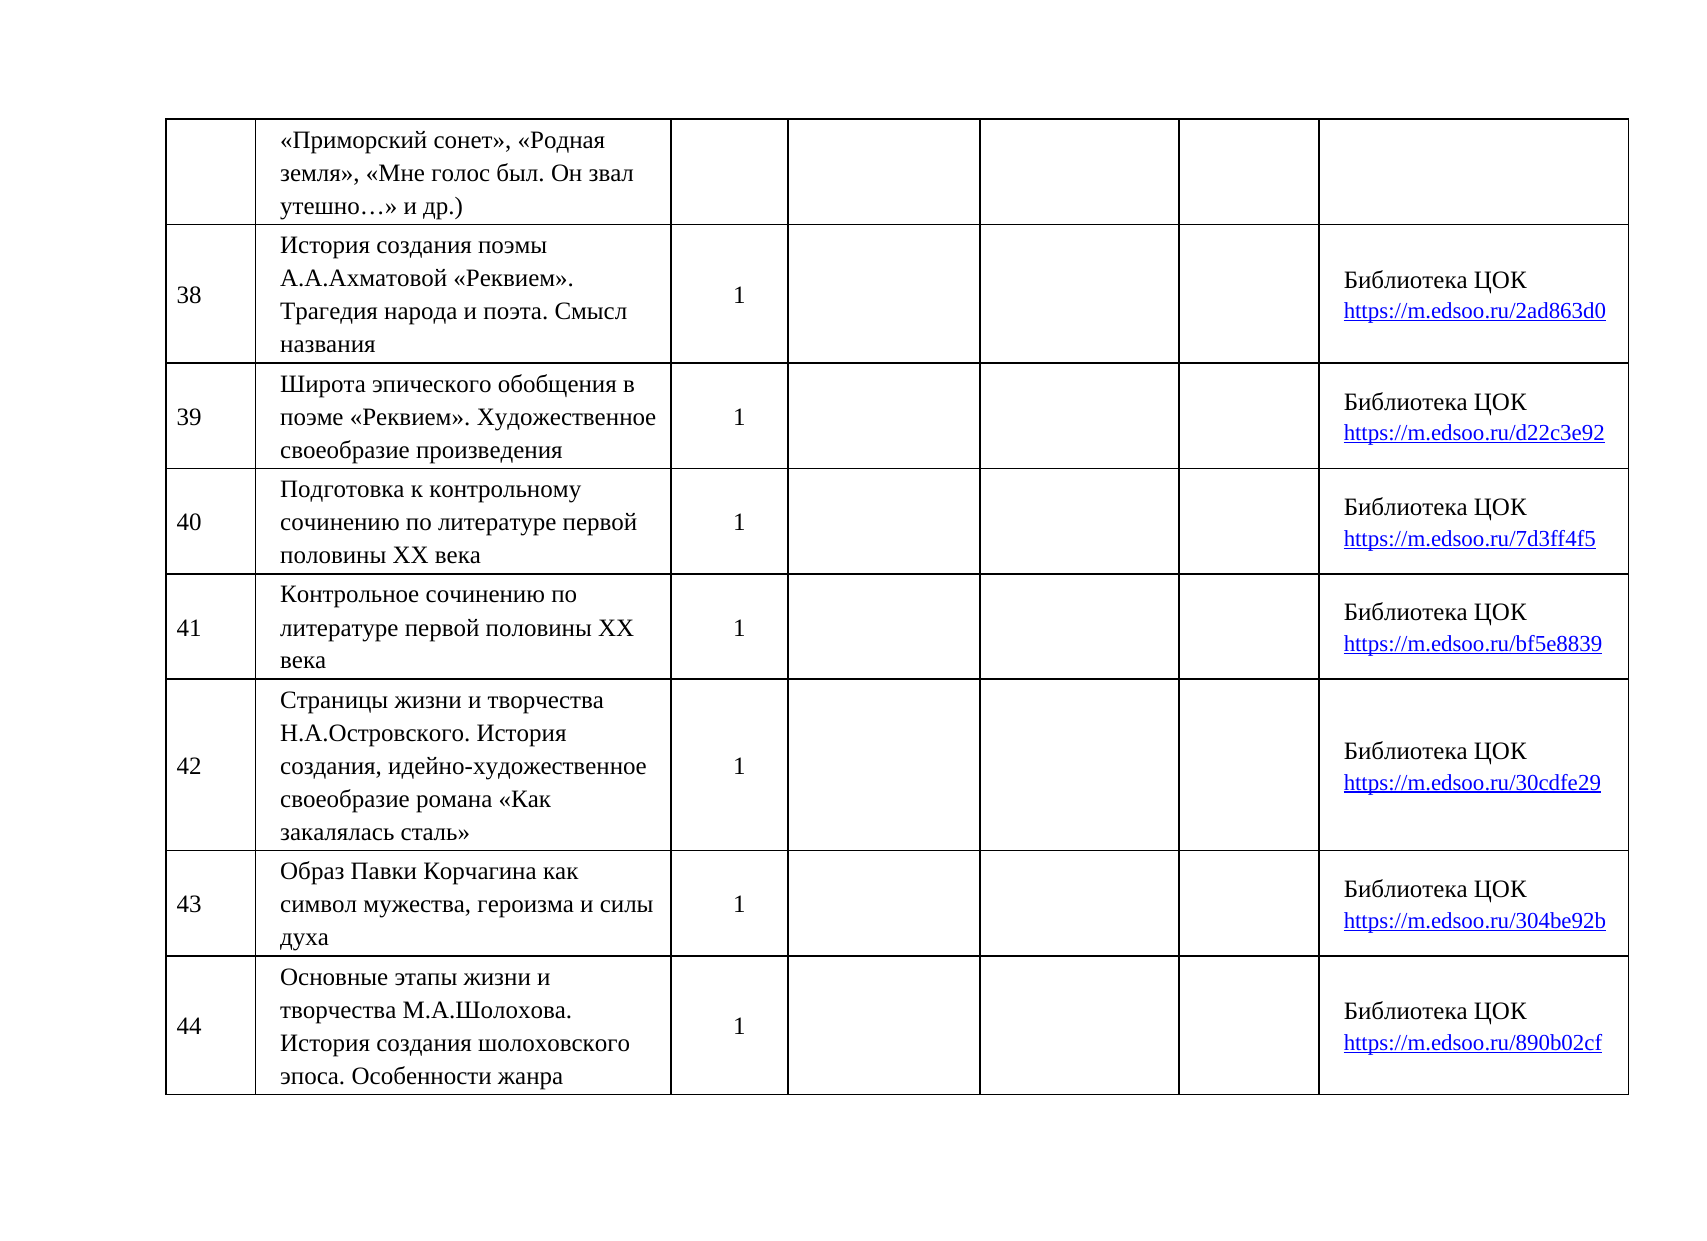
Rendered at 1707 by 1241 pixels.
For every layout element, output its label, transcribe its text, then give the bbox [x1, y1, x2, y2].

table_cell [789, 364, 979, 467]
table_cell 1 [672, 575, 787, 678]
table_cell Библиотека ЦОК https://m.edsoo.ru/30cdfe29 [1320, 680, 1628, 850]
table_cell 44 [167, 957, 255, 1093]
table_cell Широта эпического обобщения в поэме «Реквием». Художественное своеобразие произведения [256, 364, 670, 467]
table_cell 43 [167, 851, 255, 955]
table_cell Библиотека ЦОК https://m.edsoo.ru/890b02cf [1320, 957, 1628, 1093]
table_cell [981, 120, 1178, 223]
table_cell 39 [167, 364, 255, 467]
table_cell 1 [672, 364, 787, 467]
table_cell [1180, 469, 1318, 573]
table_cell 1 [672, 120, 787, 223]
table_cell [1180, 851, 1318, 955]
table_cell 40 [167, 469, 255, 573]
table_cell [1180, 120, 1318, 223]
table_cell [789, 120, 979, 223]
table_cell [1180, 364, 1318, 467]
table_cell [789, 575, 979, 678]
table_cell 41 [167, 575, 255, 678]
table_cell Образ Павки Корчагина как символ мужества, героизма и силы духа [256, 851, 670, 955]
table_cell Библиотека ЦОК https://m.edsoo.ru/2ad863d0 [1320, 225, 1628, 362]
table_cell Страницы жизни и творчества Н.А.Островского. История создания, идейно-художественное своеобразие романа «Как закалялась сталь» [256, 680, 670, 850]
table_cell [256, 120, 670, 223]
table_cell [981, 680, 1178, 850]
table_cell [981, 364, 1178, 467]
table_cell [789, 225, 979, 362]
table_cell [789, 469, 979, 573]
table_cell [981, 469, 1178, 573]
table_cell История создания поэмы А.А.Ахматовой «Реквием». Трагедия народа и поэта. Смысл названия [256, 225, 670, 362]
table_cell 1 [672, 680, 787, 850]
table_cell [789, 851, 979, 955]
table_cell 42 [167, 680, 255, 850]
table_cell 38 [167, 225, 255, 362]
table_cell [789, 680, 979, 850]
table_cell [1320, 120, 1628, 223]
table_cell 1 [672, 851, 787, 955]
table_cell [981, 851, 1178, 955]
table_cell 1 [672, 469, 787, 573]
table_cell [981, 575, 1178, 678]
table_cell 1 [672, 957, 787, 1093]
table_cell [1180, 680, 1318, 850]
table_cell Библиотека ЦОК https://m.edsoo.ru/7d3ff4f5 [1320, 469, 1628, 573]
table_cell [1180, 225, 1318, 362]
table_cell 37 [167, 120, 255, 223]
table_cell Библиотека ЦОК https://m.edsoo.ru/304be92b [1320, 851, 1628, 955]
table_cell Библиотека ЦОК https://m.edsoo.ru/d22c3e92 [1320, 364, 1628, 467]
table_cell Подготовка к контрольному сочинению по литературе первой половины ХХ века [256, 469, 670, 573]
table_cell [981, 225, 1178, 362]
table_cell Контрольное сочинению по литературе первой половины ХХ века [256, 575, 670, 678]
table_cell 1 [672, 225, 787, 362]
table_cell [789, 957, 979, 1093]
table_cell [1180, 575, 1318, 678]
table_cell [1180, 957, 1318, 1093]
table_cell Библиотека ЦОК https://m.edsoo.ru/bf5e8839 [1320, 575, 1628, 678]
table_cell Основные этапы жизни и творчества М.А.Шолохова. История создания шолоховского эпоса. Особенности жанра [256, 957, 670, 1093]
table_cell [981, 957, 1178, 1093]
